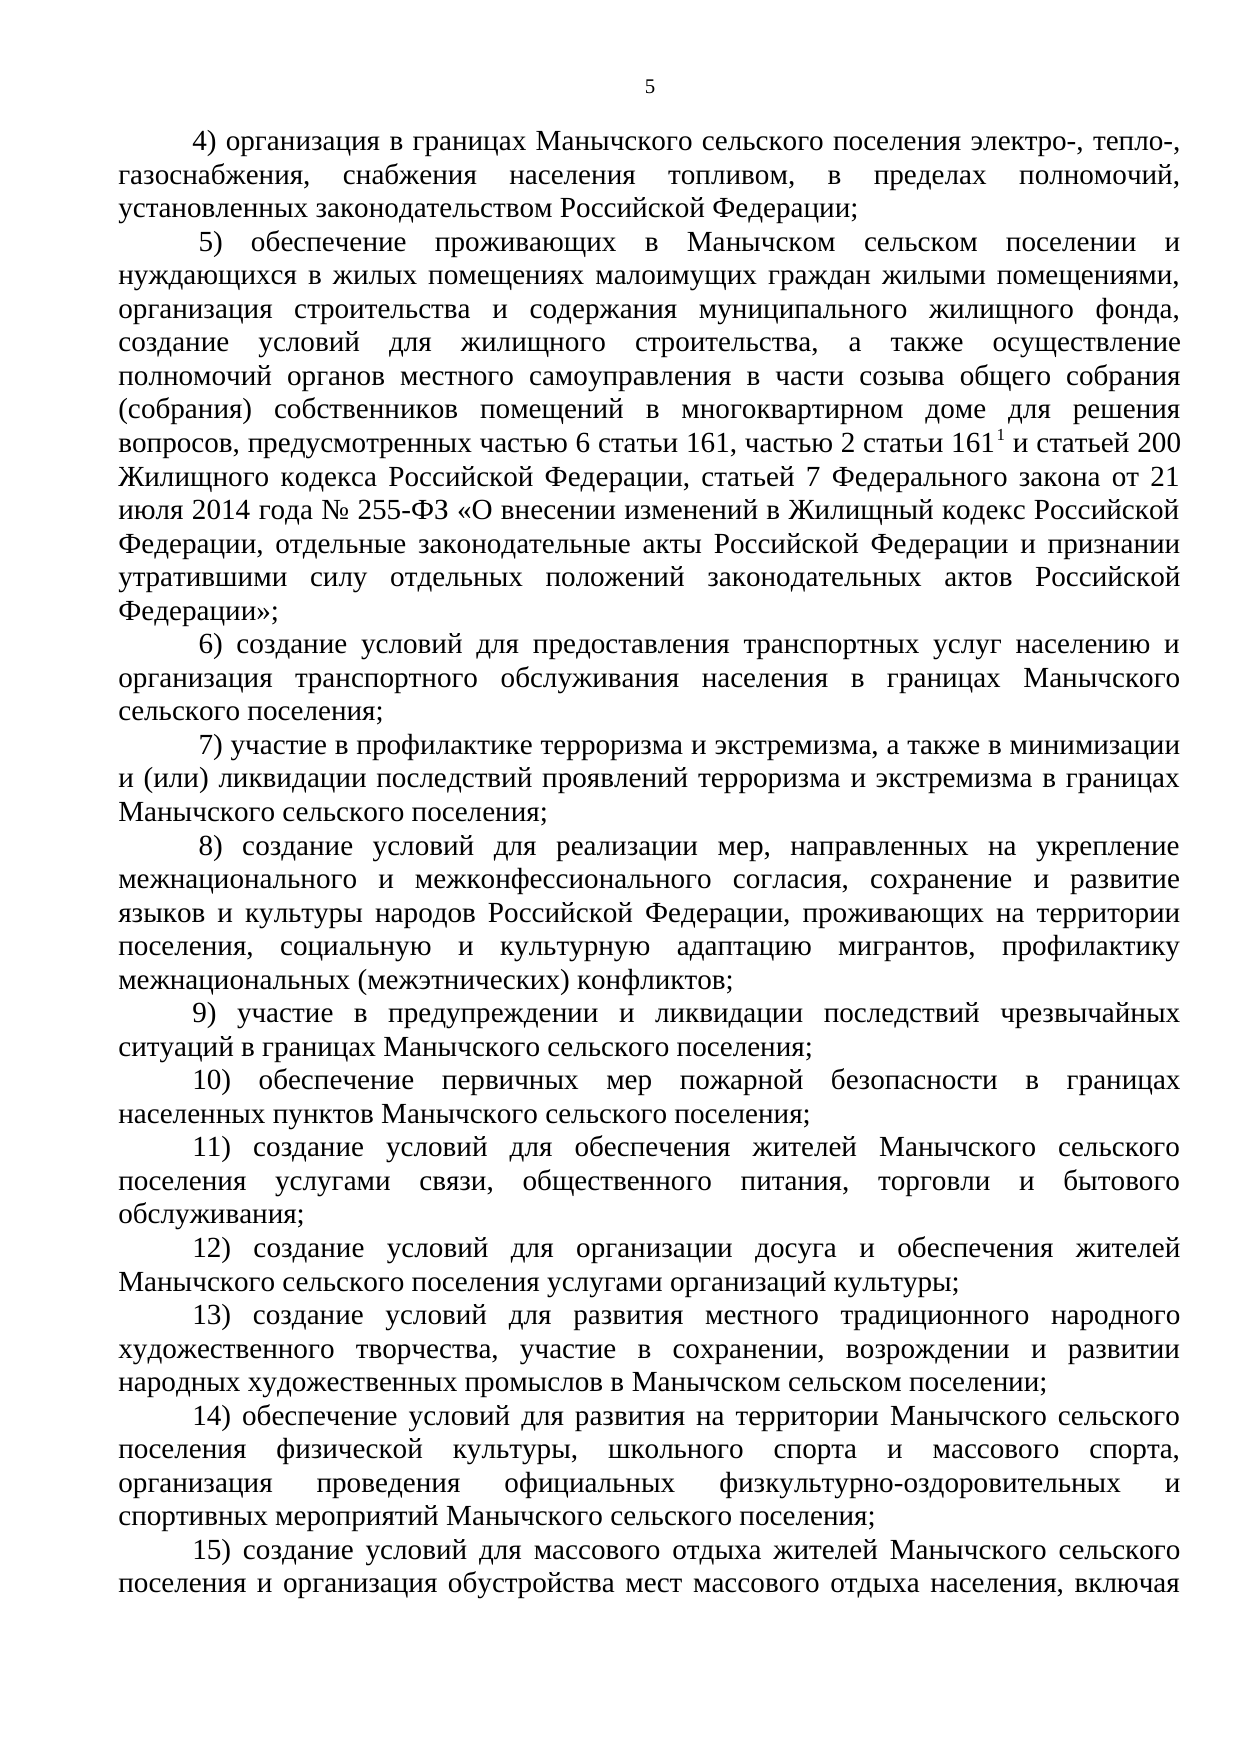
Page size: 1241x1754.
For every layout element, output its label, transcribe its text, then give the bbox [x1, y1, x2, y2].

text 14) обеспечение условий для развития на территории Манычского сельского поселения физической культуры, школьного спорта и массового спорта, организация проведения официальных физкультурно-оздоровительных и спортивных мероприятий Манычского сельского поселения; [118, 1398, 1181, 1532]
text 10) обеспечение первичных мер пожарной безопасности в границах населенных пунктов Манычского сельского поселения; [118, 1062, 1181, 1129]
text 12) создание условий для организации досуга и обеспечения жителей Манычского сельского поселения услугами организаций культуры; [118, 1230, 1181, 1297]
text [118, 1532, 1181, 1599]
text 9) участие в предупреждении и ликвидации последствий чрезвычайных ситуаций в границах Манычского сельского поселения; [118, 995, 1181, 1062]
text 11) создание условий для обеспечения жителей Манычского сельского поселения услугами связи, общественного питания, торговли и бытового обслуживания; [118, 1129, 1181, 1230]
text 13) создание условий для развития местного традиционного народного художественного творчества, участие в сохранении, возрождении и развитии народных художественных промыслов в Манычском сельском поселении; [118, 1297, 1181, 1398]
text 6) создание условий для предоставления транспортных услуг населению и организация транспортного обслуживания населения в границах Манычского сельского поселения; [118, 626, 1181, 727]
text 5) обеспечение проживающих в Манычском сельском поселении и нуждающихся в жилых помещениях малоимущих граждан жилыми помещениями, организация строительства и содержания муниципального жилищного фонда, создание условий для жилищного строительства, а также осуществление полномочий органов местного самоуправления в части созыва общего собрания (собрания) собственников помещений в многоквартирном доме для решения вопросов, предусмотренных частью 6 статьи 161, частью 2 статьи 1611 и статьей 200 Жилищного кодекса Российской Федерации, статьей 7 Федерального закона от 21 июля 2014 года № 255-ФЗ «О внесении изменений в Жилищный кодекс Российской Федерации, отдельные законодательные акты Российской Федерации и признании утратившими силу отдельных положений законодательных актов Российской Федерации»; [118, 224, 1181, 626]
text 7) участие в профилактике терроризма и экстремизма, а также в минимизации и (или) ликвидации последствий проявлений терроризма и экстремизма в границах Манычского сельского поселения; [118, 727, 1181, 828]
text 4) организация в границах Манычского сельского поселения электро-, тепло-, газоснабжения, снабжения населения топливом, в пределах полномочий, установленных законодательством Российской Федерации; [118, 123, 1181, 224]
text 8) создание условий для реализации мер, направленных на укрепление межнационального и межконфессионального согласия, сохранение и развитие языков и культуры народов Российской Федерации, проживающих на территории поселения, социальную и культурную адаптацию мигрантов, профилактику межнациональных (межэтнических) конфликтов; [118, 828, 1181, 995]
